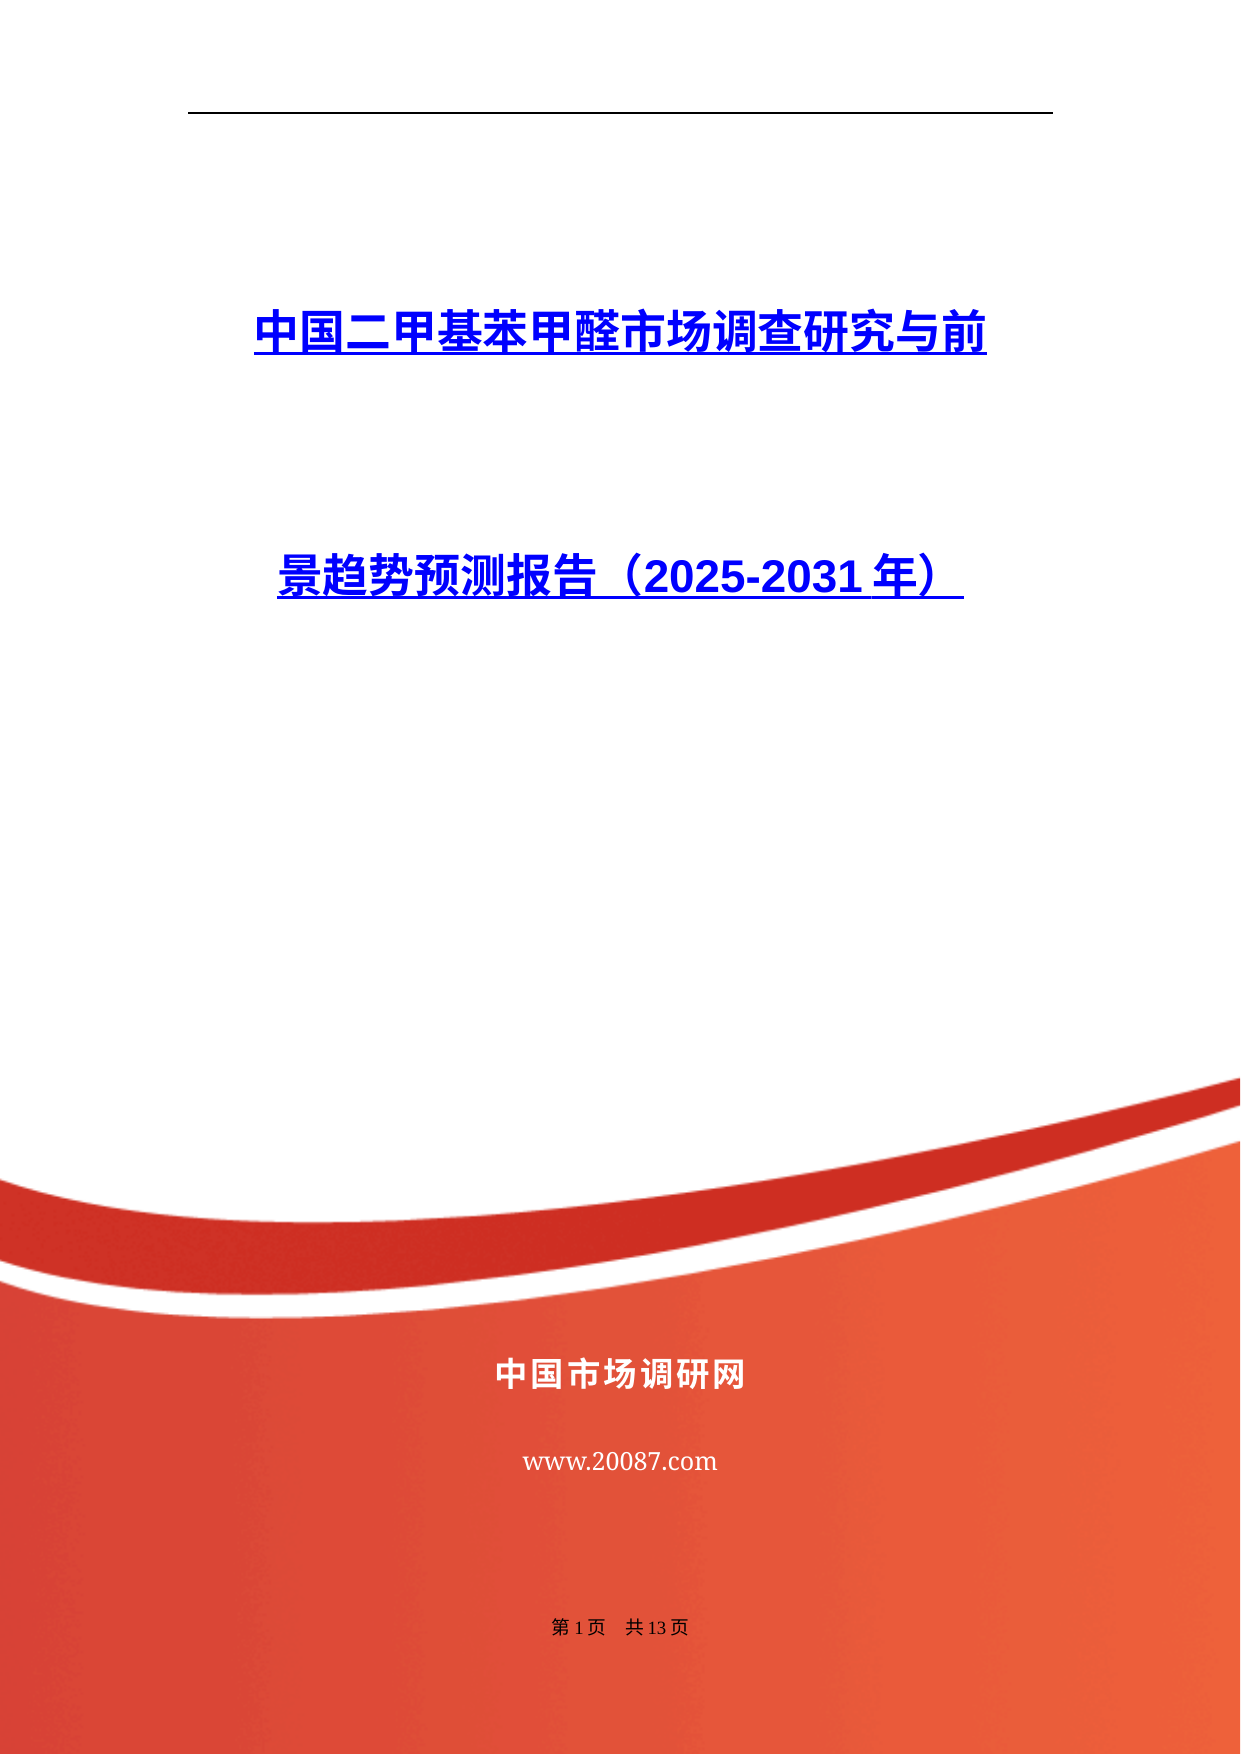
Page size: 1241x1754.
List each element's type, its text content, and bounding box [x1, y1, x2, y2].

table_header 中国二甲基苯甲醛市场调查研究与前景趋势预测报告（2025-2031年） [188, 207, 1053, 773]
text www.20087.com [187, 1428, 1053, 1493]
subtitle 中国市场调研网 [187, 1339, 1053, 1404]
picture [0, 1006, 1241, 1754]
